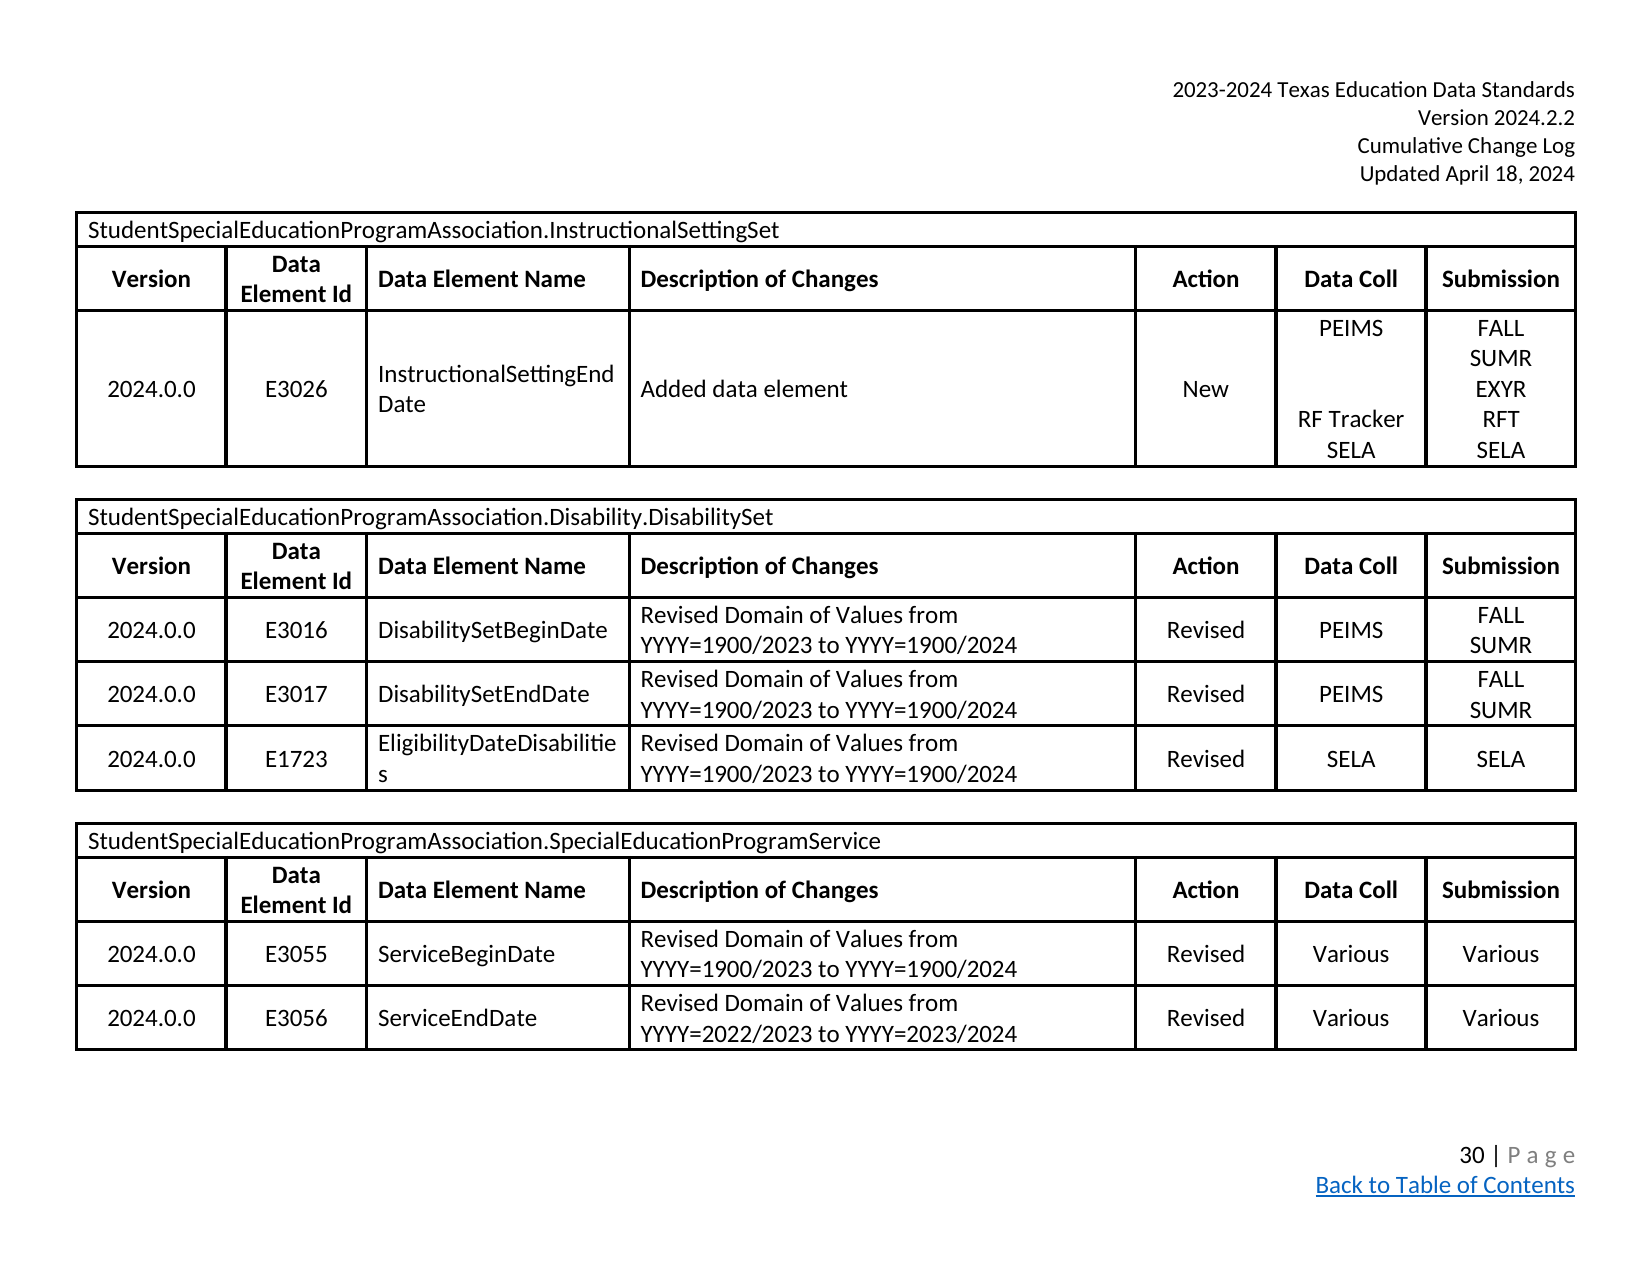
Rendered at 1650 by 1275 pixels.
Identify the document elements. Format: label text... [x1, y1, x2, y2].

table_cell Submission [1428, 535, 1574, 596]
table_header StudentSpecialEducationProgramAssociation.InstructionalSettingSet [78, 214, 1574, 245]
table_cell Revised [1137, 663, 1274, 724]
table_cell Description of Changes [631, 859, 1134, 920]
table_cell Various [1278, 923, 1424, 984]
table_cell 2024.0.0 [78, 923, 224, 984]
table_cell Action [1137, 859, 1274, 920]
table_cell Revised Domain of Values from YYYY=1900/2023 to YYYY=1900/2024 [631, 663, 1134, 724]
table_cell 2024.0.0 [78, 312, 224, 464]
table_cell InstructionalSettingEndDate [368, 312, 628, 464]
table_cell ServiceEndDate [368, 987, 628, 1048]
table_cell 2024.0.0 [78, 727, 224, 788]
table_cell Data Element Name [368, 859, 628, 920]
table_cell FALL SUMR EXYR RFT SELA [1428, 312, 1574, 464]
table_cell 2024.0.0 [78, 987, 224, 1048]
table_cell DisabilitySetBeginDate [368, 599, 628, 660]
table_cell FALL SUMR [1428, 663, 1574, 724]
table_cell Revised [1137, 923, 1274, 984]
table_cell Data Coll [1278, 248, 1424, 309]
table_cell Version [78, 859, 224, 920]
table_cell Revised Domain of Values from YYYY=1900/2023 to YYYY=1900/2024 [631, 727, 1134, 788]
table_cell Submission [1428, 859, 1574, 920]
table_cell PEIMS RF Tracker SELA [1278, 312, 1424, 464]
table_cell Description of Changes [631, 248, 1134, 309]
table_cell Revised [1137, 987, 1274, 1048]
table_cell E1723 [228, 727, 365, 788]
table_cell SELA [1278, 727, 1424, 788]
table_cell E3017 [228, 663, 365, 724]
table_cell Revised [1137, 727, 1274, 788]
table_cell E3026 [228, 312, 365, 464]
table_cell 2024.0.0 [78, 599, 224, 660]
table_cell FALL SUMR [1428, 599, 1574, 660]
table_cell Submission [1428, 248, 1574, 309]
table_cell Data Element Id [228, 535, 365, 596]
table_cell Data Element Id [228, 859, 365, 920]
table_cell Revised [1137, 599, 1274, 660]
table_cell EligibilityDateDisabilities [368, 727, 628, 788]
table_cell Data Element Id [228, 248, 365, 309]
table_cell Data Coll [1278, 535, 1424, 596]
table_cell Version [78, 535, 224, 596]
table_cell SELA [1428, 727, 1574, 788]
table_cell DisabilitySetEndDate [368, 663, 628, 724]
table_cell Various [1428, 923, 1574, 984]
table_cell 2024.0.0 [78, 663, 224, 724]
table_cell Action [1137, 535, 1274, 596]
table_cell Revised Domain of Values from YYYY=2022/2023 to YYYY=2023/2024 [631, 987, 1134, 1048]
table_cell PEIMS [1278, 663, 1424, 724]
table_cell PEIMS [1278, 599, 1424, 660]
table_header StudentSpecialEducationProgramAssociation.SpecialEducationProgramService [78, 825, 1574, 856]
table_cell E3056 [228, 987, 365, 1048]
table_cell E3016 [228, 599, 365, 660]
table_cell Various [1278, 987, 1424, 1048]
table_cell Version [78, 248, 224, 309]
table_cell Revised Domain of Values from YYYY=1900/2023 to YYYY=1900/2024 [631, 923, 1134, 984]
table_cell Action [1137, 248, 1274, 309]
table_cell ServiceBeginDate [368, 923, 628, 984]
table_cell Description of Changes [631, 535, 1134, 596]
table_header StudentSpecialEducationProgramAssociation.Disability.DisabilitySet [78, 501, 1574, 532]
table_cell New [1137, 312, 1274, 464]
table_cell Added data element [631, 312, 1134, 464]
table_cell Data Element Name [368, 535, 628, 596]
table_cell Revised Domain of Values from YYYY=1900/2023 to YYYY=1900/2024 [631, 599, 1134, 660]
table_cell Various [1428, 987, 1574, 1048]
table_cell Data Coll [1278, 859, 1424, 920]
table_cell E3055 [228, 923, 365, 984]
table_cell Data Element Name [368, 248, 628, 309]
